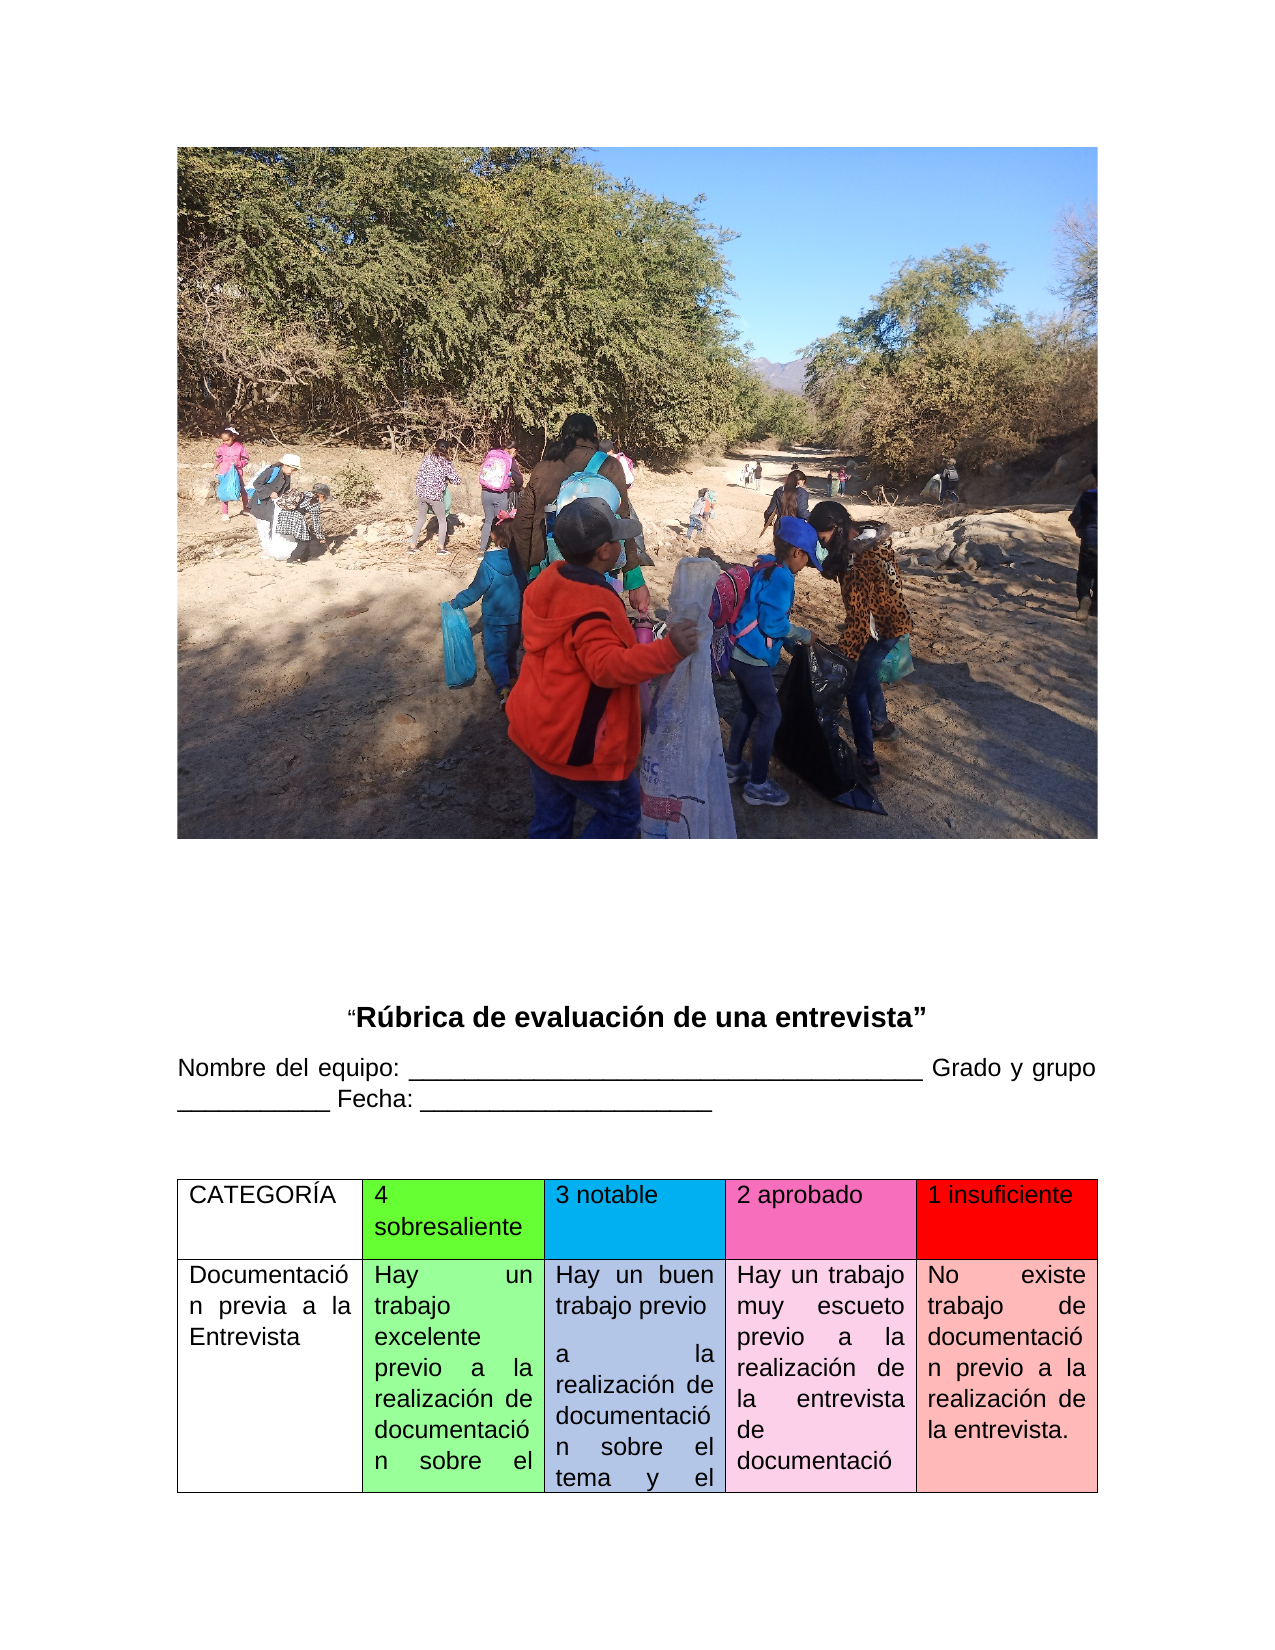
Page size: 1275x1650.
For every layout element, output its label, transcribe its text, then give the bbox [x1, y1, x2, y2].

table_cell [917, 1260, 1097, 1492]
text Nombre del equipo: _____________________________________ Grado y grupo ___________ Fecha: _____________________ [177, 1053, 1098, 1113]
picture [177, 147, 1098, 839]
table_header 3 notable [545, 1180, 725, 1259]
table_header 2 aprobado [726, 1180, 916, 1259]
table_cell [363, 1260, 544, 1492]
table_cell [545, 1260, 725, 1492]
table_header CATEGORÍA [178, 1180, 362, 1259]
text “Rúbrica de evaluación de una entrevista” [177, 1000, 1098, 1034]
table_header 4 sobresaliente [363, 1180, 544, 1259]
table_header 1 insuficiente [917, 1180, 1097, 1259]
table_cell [726, 1260, 916, 1492]
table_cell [178, 1260, 362, 1492]
